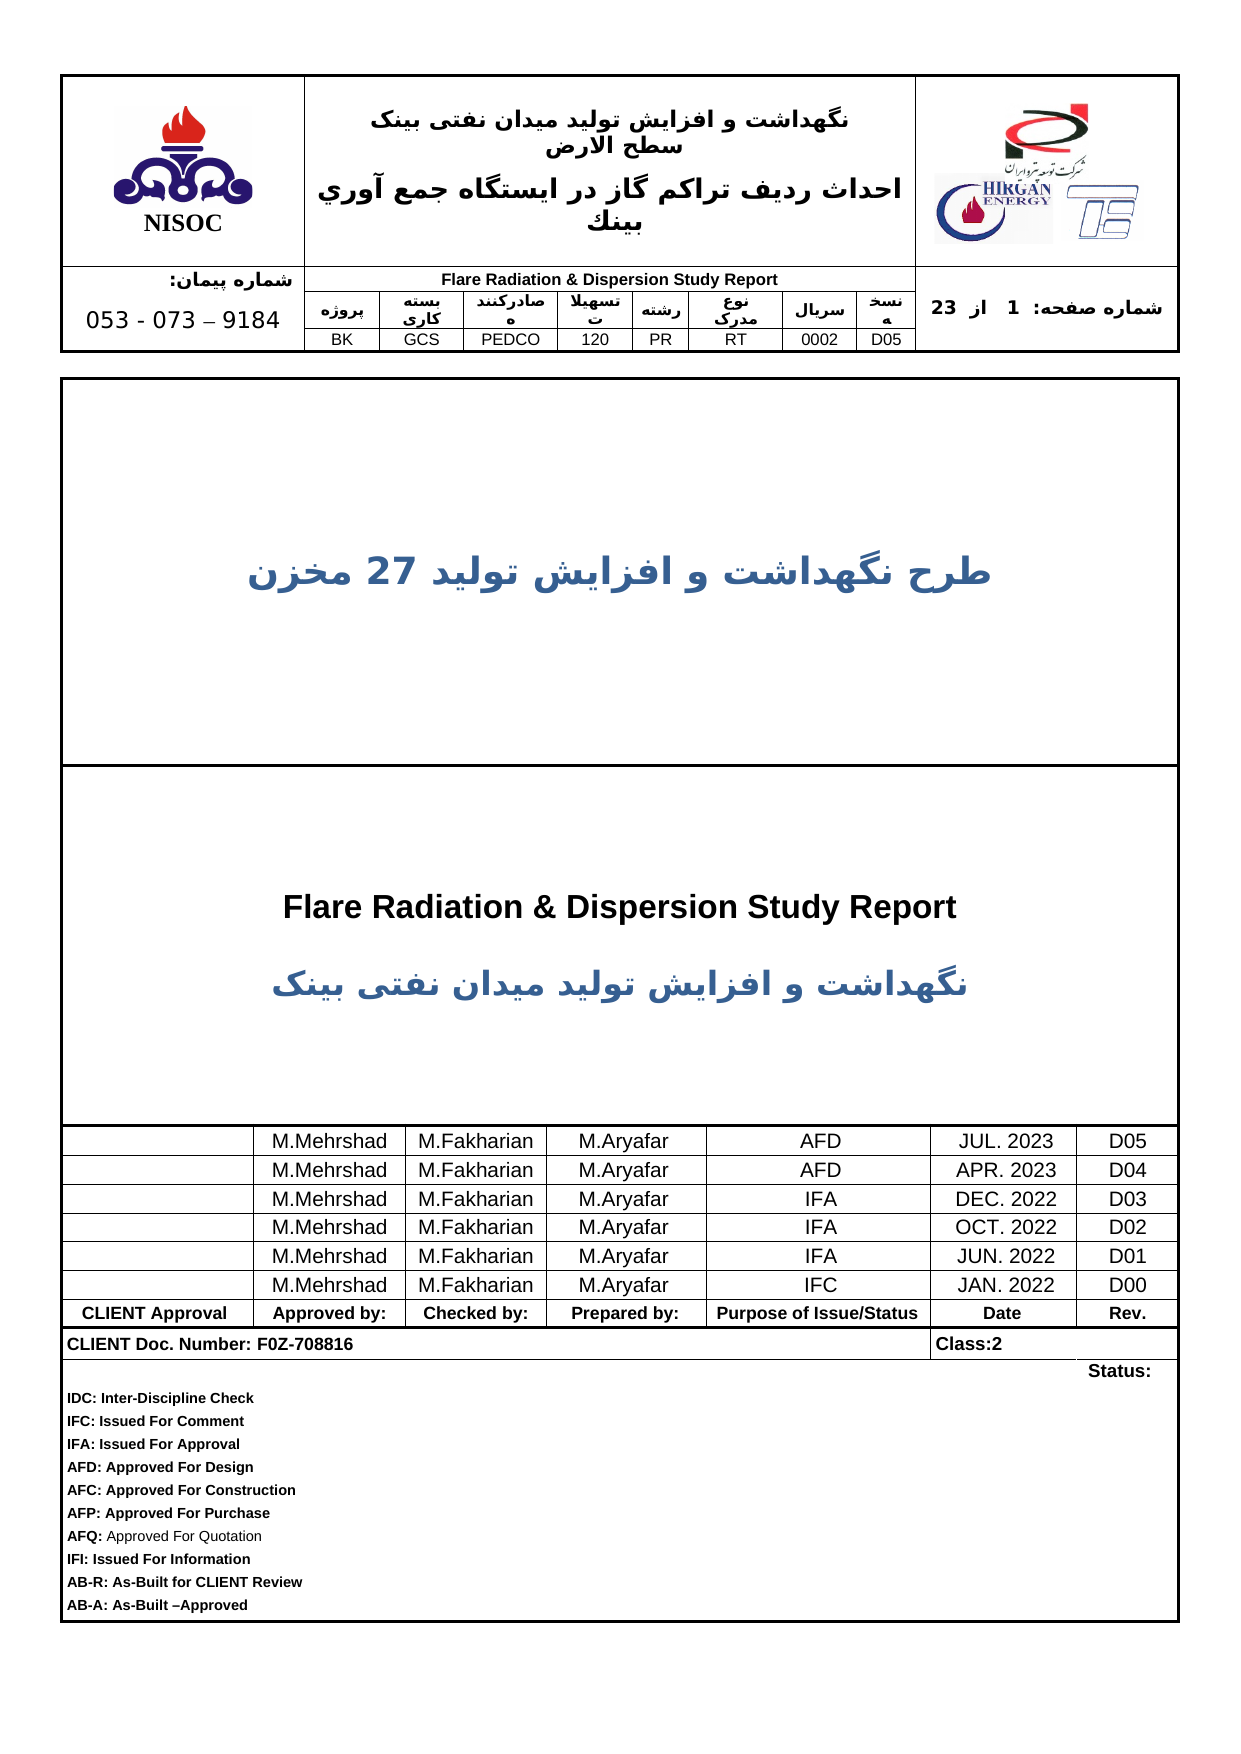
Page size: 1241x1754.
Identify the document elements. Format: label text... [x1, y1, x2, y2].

table_cell M.Aryafar [547, 1214, 706, 1241]
table_cell IFC [707, 1271, 930, 1299]
table_cell Class:2 [931, 1329, 1177, 1359]
table_cell JAN. 2022 [931, 1271, 1076, 1299]
table_cell D05 [1077, 1127, 1177, 1155]
table_cell Status: [1077, 1360, 1177, 1620]
table_cell JUN. 2022 [931, 1242, 1076, 1270]
table_cell M.Aryafar [547, 1127, 706, 1155]
table_cell M.Mehrshad [254, 1127, 405, 1155]
table_cell D04 [1077, 1156, 1177, 1184]
table_cell APR. 2023 [931, 1156, 1076, 1184]
table_cell IFA [707, 1185, 930, 1212]
table_cell D00 [1077, 1271, 1177, 1299]
table_cell Approved by: [254, 1300, 405, 1326]
table_cell [63, 1271, 253, 1299]
table_cell M.Fakharian [406, 1242, 546, 1270]
table_cell M.Aryafar [547, 1271, 706, 1299]
table_cell Flare Radiation & Dispersion Study Report نگهداشت و افزایش تولید میدان نفتی بینک [63, 767, 1177, 1123]
table_cell IDC: Inter-Discipline Check IFC: Issued For Comment IFA: Issued For Approval AFD: Approved For Design AFC: Approved For Construction AFP: Approved For Purchase AFQ: Approved For Quotation IFI: Issued For Information AB-R: As-Built for CLIENT Review AB-A: As-Built –Approved [63, 1359, 1077, 1620]
table_cell M.Fakharian [406, 1214, 546, 1241]
table_cell D03 [1077, 1185, 1177, 1212]
table_cell D02 [1077, 1214, 1177, 1241]
picture [934, 103, 1089, 244]
table_cell [63, 1156, 253, 1184]
table_cell [63, 1185, 253, 1212]
table_cell IFA [707, 1242, 930, 1270]
table_cell M.Fakharian [406, 1271, 546, 1299]
table_cell CLIENT Doc. Number: F0Z-708816 [63, 1329, 930, 1359]
table_cell M.Mehrshad [254, 1214, 405, 1241]
table_cell M.Mehrshad [254, 1242, 405, 1270]
table_cell M.Fakharian [406, 1156, 546, 1184]
table_cell [63, 1214, 253, 1241]
table_cell OCT. 2022 [931, 1214, 1076, 1241]
table_header طرح نگهداشت و افزایش تولید 27 مخزن [63, 380, 1177, 763]
table_cell M.Mehrshad [254, 1271, 405, 1299]
picture [113, 106, 253, 208]
table_cell [63, 1242, 253, 1270]
table_cell IFA [707, 1214, 930, 1241]
table_cell DEC. 2022 [931, 1185, 1076, 1212]
table_cell M.Aryafar [547, 1185, 706, 1212]
table_cell CLIENT Approval [63, 1300, 253, 1326]
table_cell M.Aryafar [547, 1242, 706, 1270]
table_cell AFD [707, 1156, 930, 1184]
table_cell Purpose of Issue/Status [707, 1300, 930, 1326]
table_cell M.Mehrshad [254, 1185, 405, 1212]
table_cell D01 [1077, 1242, 1177, 1270]
table_cell [63, 1127, 253, 1155]
table_cell JUL. 2023 [931, 1127, 1076, 1155]
table_cell Prepared by: [547, 1300, 706, 1326]
table_cell AFD [707, 1127, 930, 1155]
table_cell M.Fakharian [406, 1127, 546, 1155]
table_cell M.Aryafar [547, 1156, 706, 1184]
table_cell Checked by: [406, 1300, 546, 1326]
table_cell M.Fakharian [406, 1185, 546, 1212]
table_cell Rev. [1077, 1300, 1177, 1326]
table_cell Date [931, 1300, 1076, 1326]
table_cell M.Mehrshad [254, 1156, 405, 1184]
